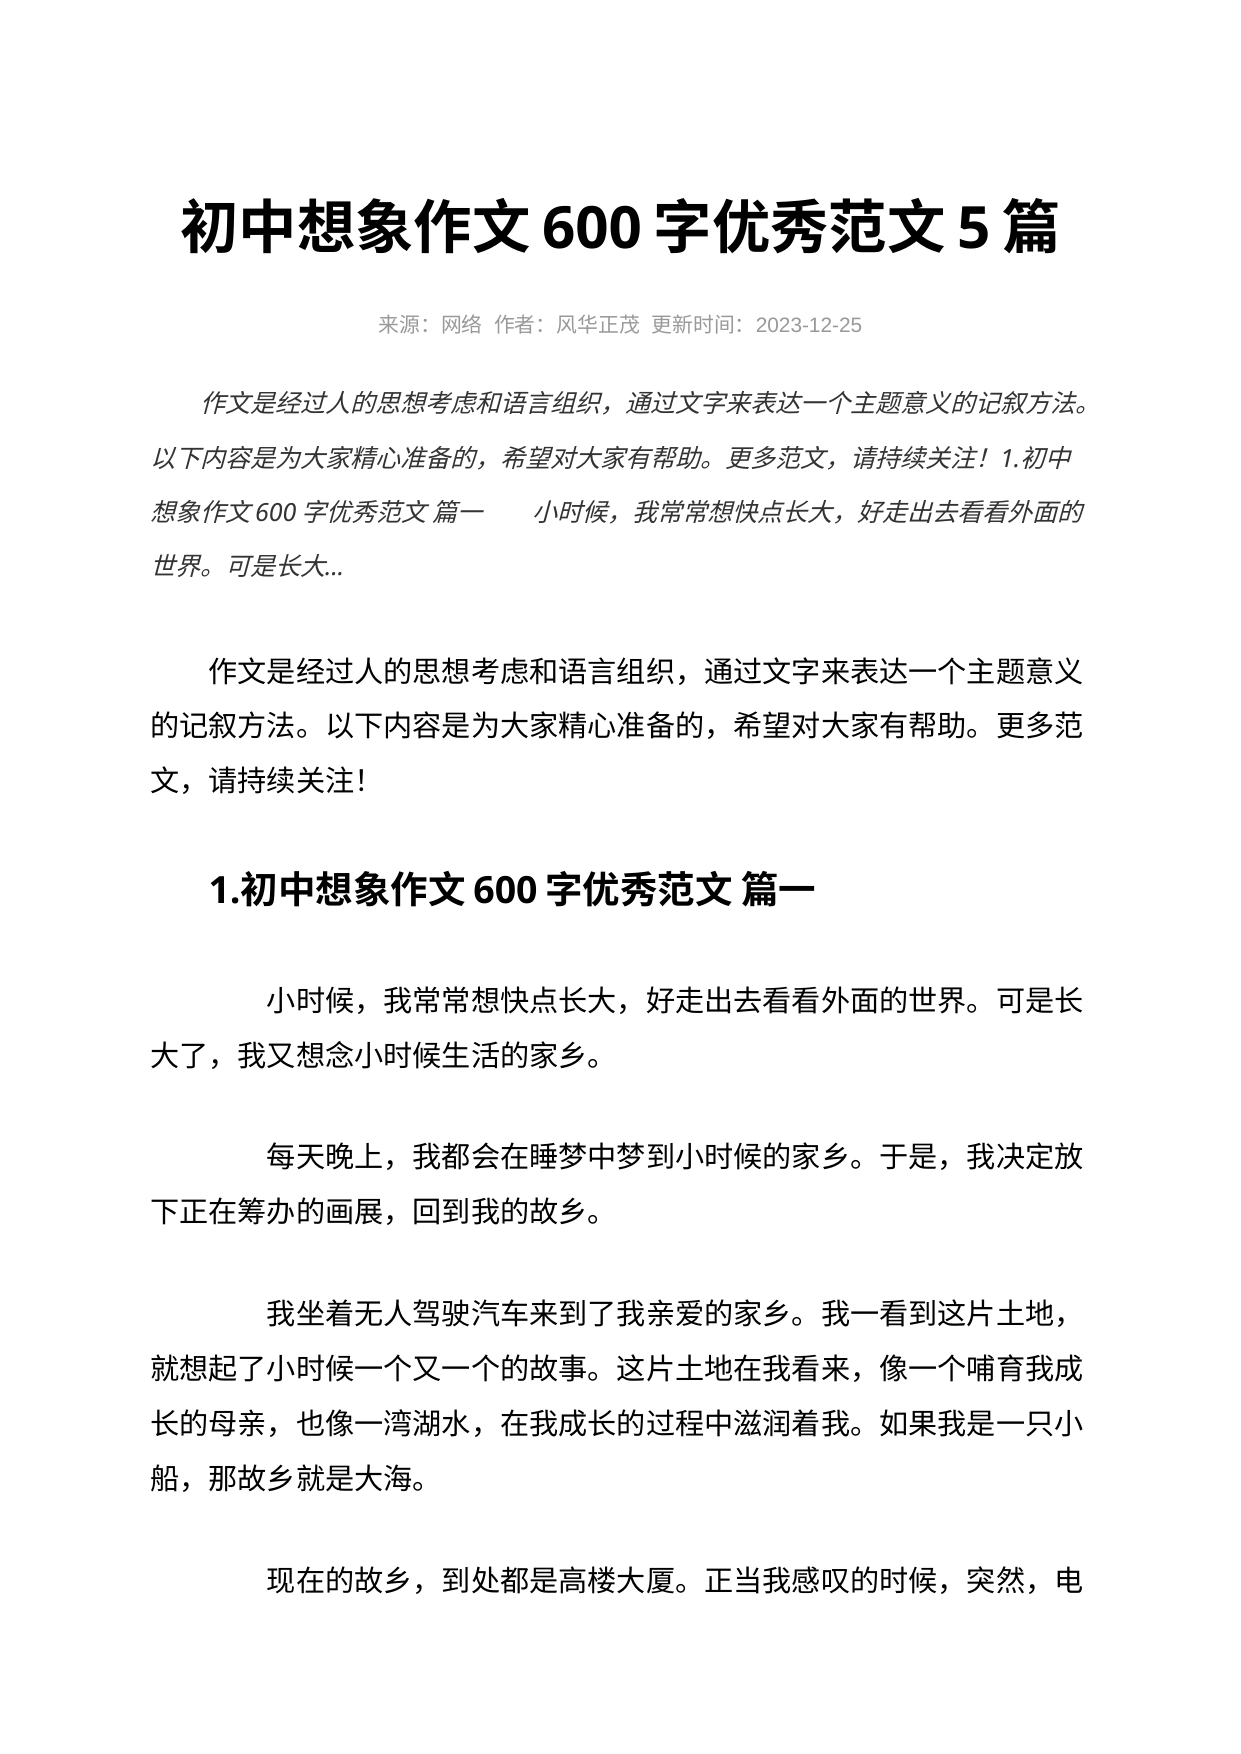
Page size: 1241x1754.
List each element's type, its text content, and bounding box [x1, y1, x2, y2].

text 每天晚上，我都会在睡梦中梦到小时候的家乡。于是，我决定放下正在筹办的画展，回到我的故乡。 [150, 1134, 1090, 1231]
subtitle 初中想象作文600字优秀范文5篇 [150, 181, 1090, 266]
text 来源：网络 作者：风华正茂 更新时间：2023-12-25 [150, 313, 1090, 337]
text 小时候，我常常想快点长大，好走出去看看外面的世界。可是长大了，我又想念小时候生活的家乡。 [150, 977, 1090, 1074]
text 1.初中想象作文600字优秀范文 篇一 [150, 860, 1090, 914]
text 作文是经过人的思想考虑和语言组织，通过文字来表达一个主题意义的记叙方法。以下内容是为大家精心准备的，希望对大家有帮助。更多范文，请持续关注！1.初中想象作文600字优秀范文 篇一 小时候，我常常想快点长大，好走出去看看外面的世界。可是长大... [150, 384, 1090, 583]
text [150, 1557, 1090, 1599]
text 我坐着无人驾驶汽车来到了我亲爱的家乡。我一看到这片土地，就想起了小时候一个又一个的故事。这片土地在我看来，像一个哺育我成长的母亲，也像一湾湖水，在我成长的过程中滋润着我。如果我是一只小船，那故乡就是大海。 [150, 1291, 1090, 1498]
text 作文是经过人的思想考虑和语言组织，通过文字来表达一个主题意义的记叙方法。以下内容是为大家精心准备的，希望对大家有帮助。更多范文，请持续关注！ [150, 648, 1090, 800]
